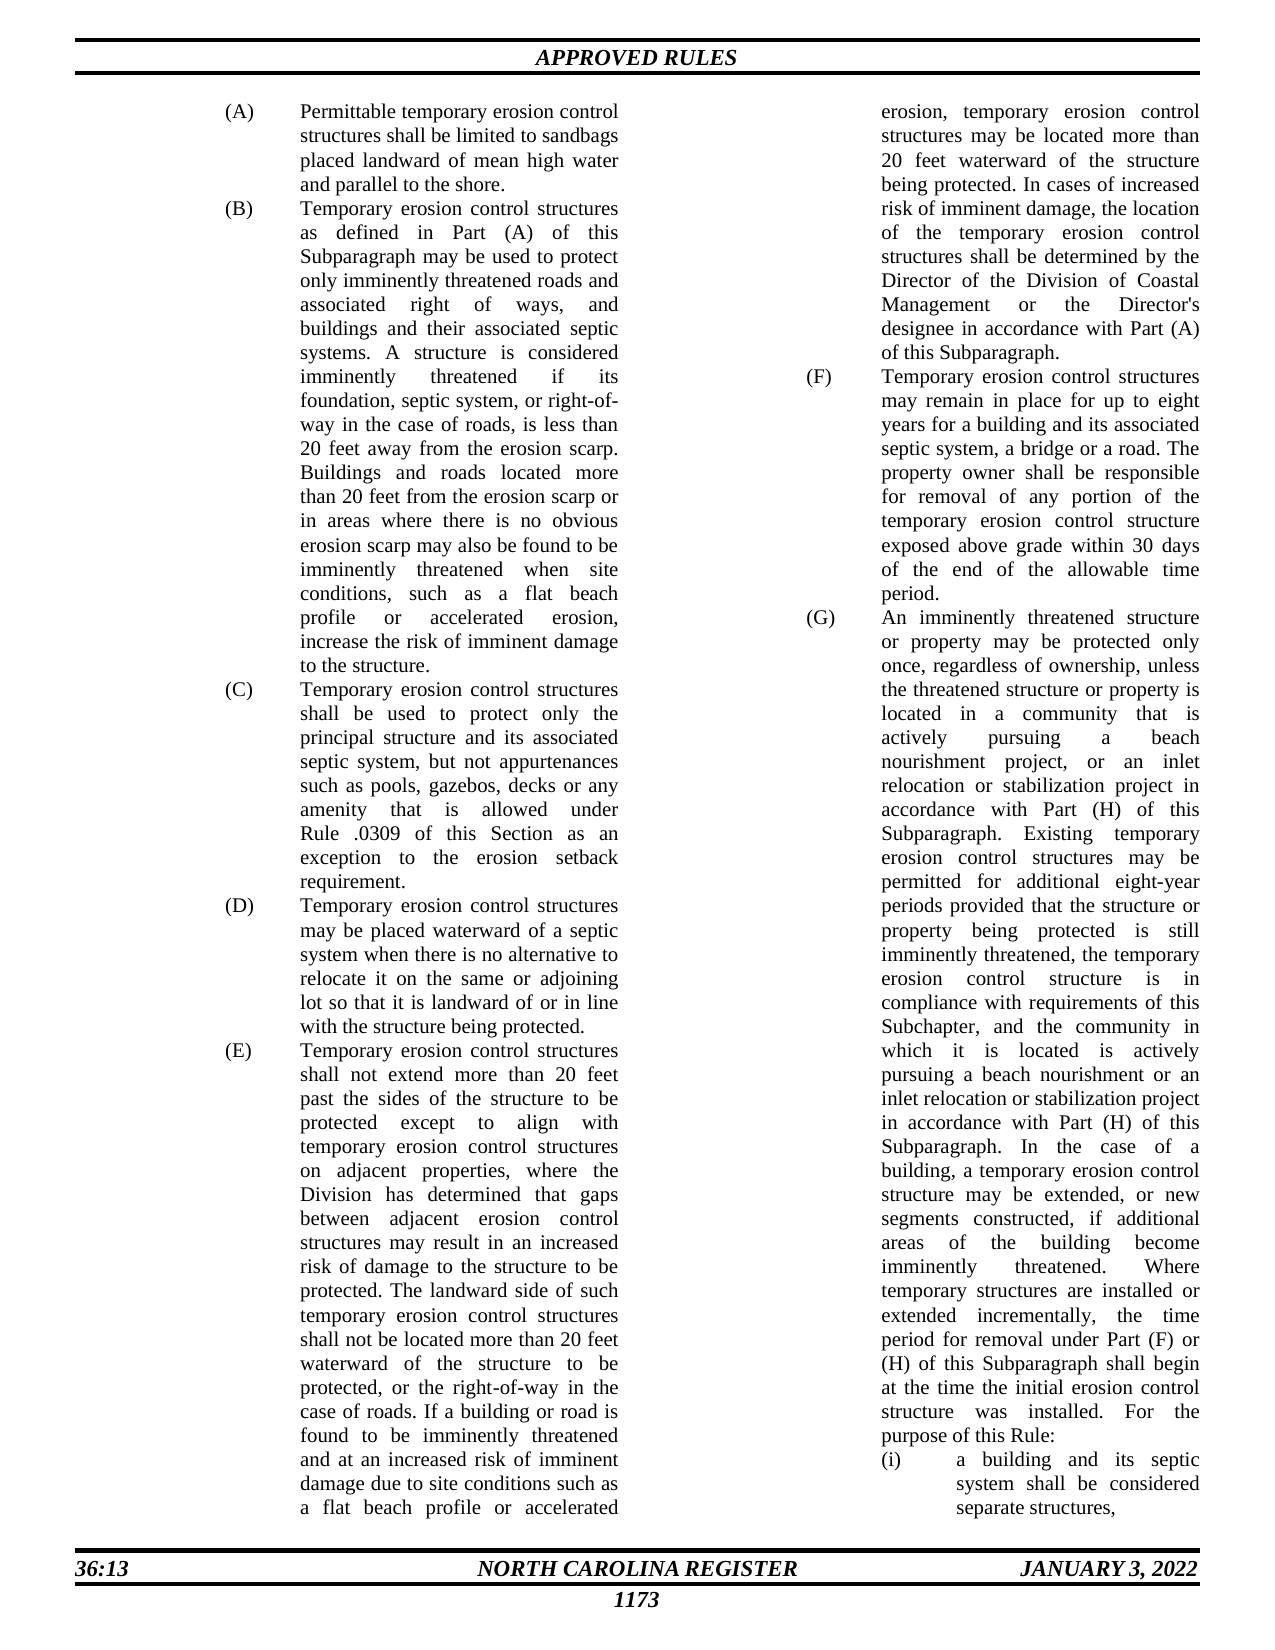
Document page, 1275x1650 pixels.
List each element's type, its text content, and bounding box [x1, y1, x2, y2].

text (C) Temporary erosion control structures shall be used to protect only the principal structure and its associated septic system, but not appurtenances such as pools, gazebos, decks or any amenity that is allowed under Rule .0309 of this Section as an exception to the erosion setback requirement. [225, 677, 619, 893]
text (B) Temporary erosion control structures as defined in Part (A) of this Subparagraph may be used to protect only imminently threatened roads and associated right of ways, and buildings and their associated septic systems. A structure is considered imminently threatened if its foundation, septic system, or right-of-way in the case of roads, is less than 20 feet away from the erosion scarp. Buildings and roads located more than 20 feet from the erosion scarp or in areas where there is no obvious erosion scarp may also be found to be imminently threatened when site conditions, such as a flat beach profile or accelerated erosion, increase the risk of imminent damage to the structure. [225, 196, 619, 677]
text (G) An imminently threatened structure or property may be protected only once, regardless of ownership, unless the threatened structure or property is located in a community that is actively pursuing a beach nourishment project, or an inlet relocation or stabilization project in accordance with Part (H) of this Subparagraph. Existing temporary erosion control structures may be permitted for additional eight-year periods provided that the structure or property being protected is still imminently threatened, the temporary erosion control structure is in compliance with requirements of this Subchapter, and the community in which it is located is actively pursuing a beach nourishment or an inlet relocation or stabilization project in accordance with Part (H) of this Subparagraph. In the case of a building, a temporary erosion control structure may be extended, or new segments constructed, if additional areas of the building become imminently threatened. Where temporary structures are installed or extended incrementally, the time period for removal under Part (F) or (H) of this Subparagraph shall begin at the time the initial erosion control structure was installed. For the purpose of this Rule: [806, 605, 1200, 1447]
text (A) Permittable temporary erosion control structures shall be limited to sandbags placed landward of mean high water and parallel to the shore. [225, 99, 619, 196]
text (F) Temporary erosion control structures may remain in place for up to eight years for a building and its associated septic system, a bridge or a road. The property owner shall be responsible for removal of any portion of the temporary erosion control structure exposed above grade within 30 days of the end of the allowable time period. [806, 364, 1200, 605]
text (i) a building and its septic system shall be considered separate structures, [881, 1447, 1200, 1519]
text (D) Temporary erosion control structures may be placed waterward of a septic system when there is no alternative to relocate it on the same or adjoining lot so that it is landward of or in line with the structure being protected. [225, 893, 619, 1038]
text (E) Temporary erosion control structures shall not extend more than 20 feet past the sides of the structure to be protected except to align with temporary erosion control structures on adjacent properties, where the Division has determined that gaps between adjacent erosion control structures may result in an increased risk of damage to the structure to be protected. The landward side of such temporary erosion control structures shall not be located more than 20 feet waterward of the structure to be protected, or the right-of-way in the case of roads. If a building or road is found to be imminently threatened and at an increased risk of imminent damage due to site conditions such as a flat beach profile or accelerated erosion, temporary erosion control structures may be located more than 20 feet waterward of the structure being protected. In cases of increased risk of imminent damage, the location of the temporary erosion control structures shall be determined by the Director of the Division of Coastal Management or the Director's designee in accordance with Part (A) of this Subparagraph. [806, 99, 1200, 364]
text (E) Temporary erosion control structures shall not extend more than 20 feet past the sides of the structure to be protected except to align with temporary erosion control structures on adjacent properties, where the Division has determined that gaps between adjacent erosion control structures may result in an increased risk of damage to the structure to be protected. The landward side of such temporary erosion control structures shall not be located more than 20 feet waterward of the structure to be protected, or the right-of-way in the case of roads. If a building or road is found to be imminently threatened and at an increased risk of imminent damage due to site conditions such as a flat beach profile or accelerated erosion, temporary erosion control structures may be located more than 20 feet waterward of the structure being protected. In cases of increased risk of imminent damage, the location of the temporary erosion control structures shall be determined by the Director of the Division of Coastal Management or the Director's designee in accordance with Part (A) of this Subparagraph. [225, 1038, 619, 1519]
